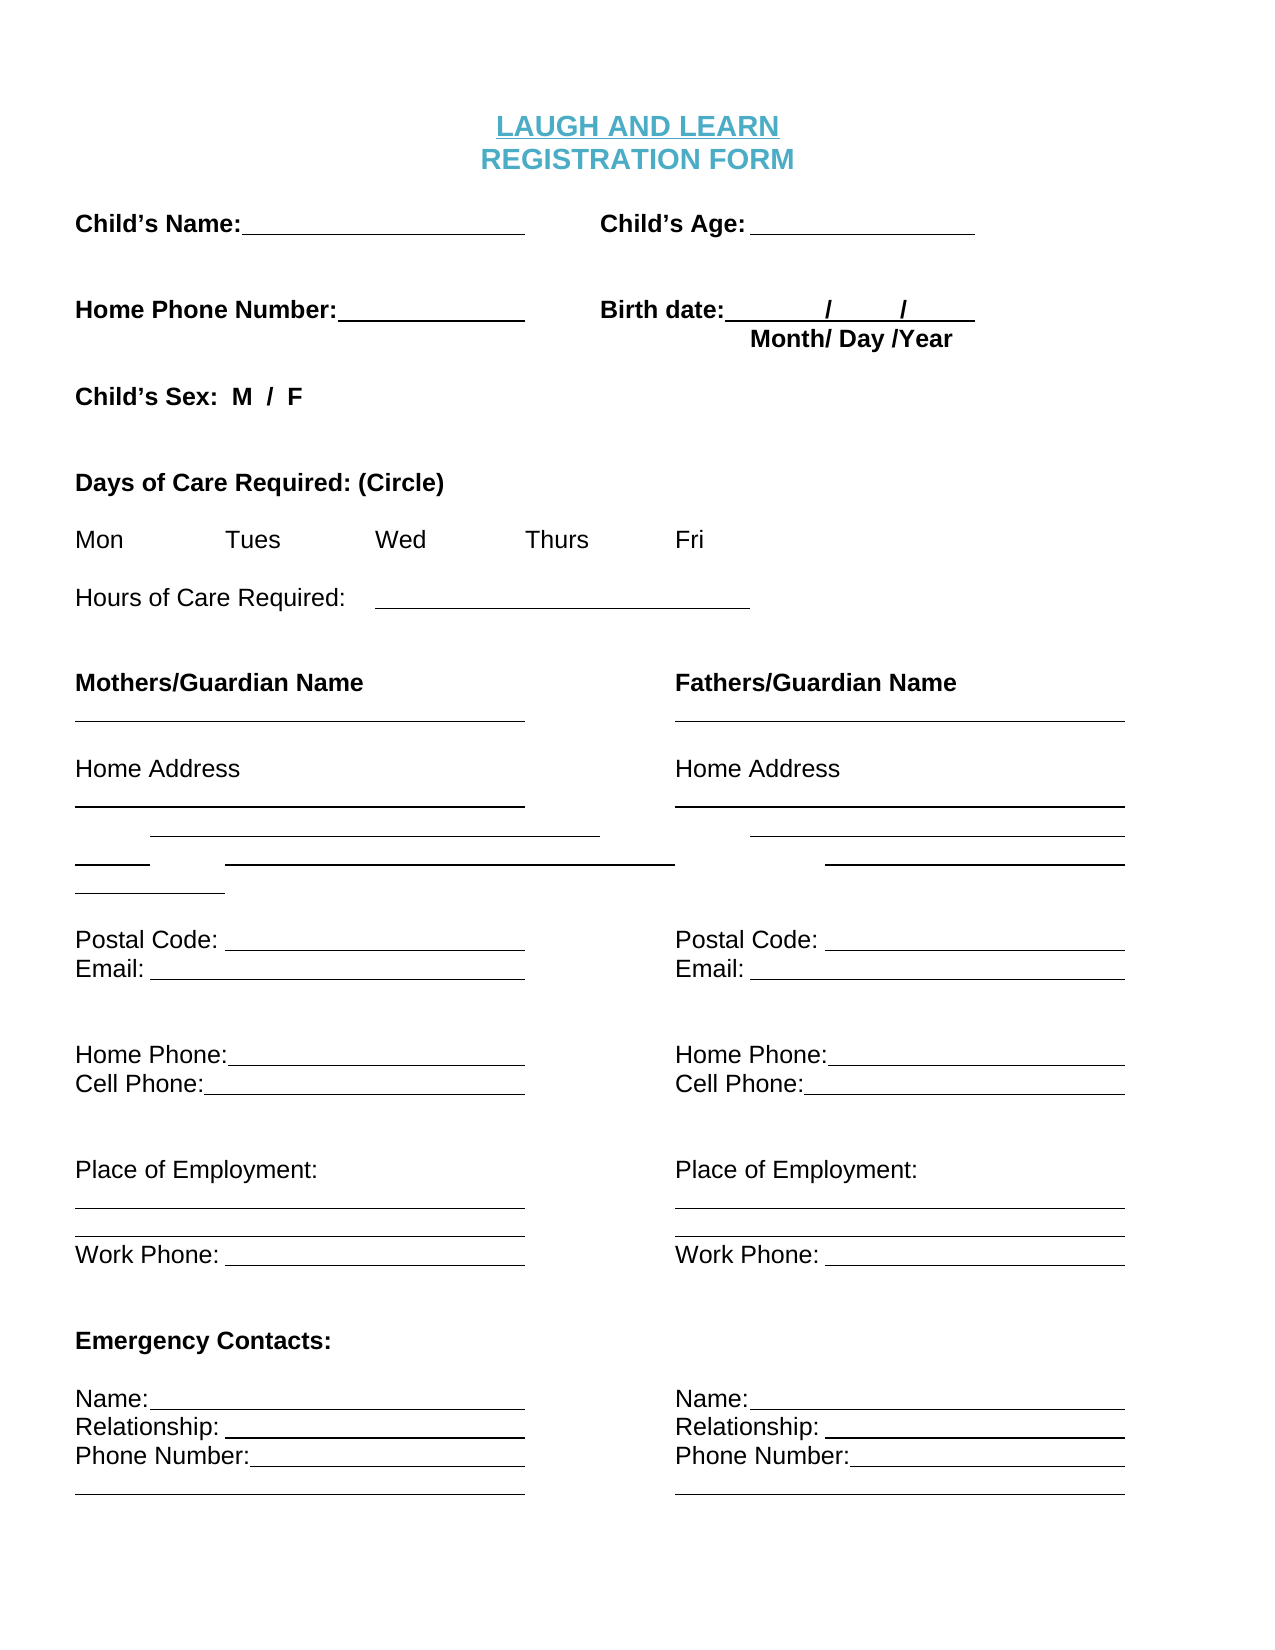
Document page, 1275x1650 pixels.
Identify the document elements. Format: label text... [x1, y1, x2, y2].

text Relationship: Relationship: [75, 1412, 1200, 1441]
text Phone Number: Phone Number: [75, 1441, 1200, 1470]
text Place of Employment: Place of Employment: [75, 1155, 1200, 1184]
text Postal Code: Postal Code: [75, 925, 1200, 954]
text Child’s Name: Child’s Age: [75, 209, 1200, 238]
text Cell Phone: Cell Phone: [75, 1069, 1200, 1097]
text Days of Care Required: (Circle) [75, 468, 1200, 497]
text Home Phone: Home Phone: [75, 1040, 1200, 1069]
text Name: Name: [75, 1383, 1200, 1412]
text Home Address Home Address [75, 754, 1200, 783]
text Work Phone: Work Phone: [75, 1240, 1200, 1268]
text REGISTRATION FORM [75, 142, 1200, 176]
text Hours of Care Required: [75, 583, 1200, 612]
text Emergency Contacts: [75, 1326, 1200, 1355]
text Home Phone Number: Birth date: / / [75, 295, 1200, 324]
text Mon Tues Wed Thurs Fri [75, 525, 1200, 554]
text Child’s Sex: M / F [75, 382, 1200, 410]
text LAUGH AND LEARN [75, 108, 1200, 142]
text Month/ Day /Year [75, 324, 1200, 353]
text Mothers/Guardian Name Fathers/Guardian Name [75, 668, 1200, 697]
text Email: Email: [75, 954, 1200, 982]
